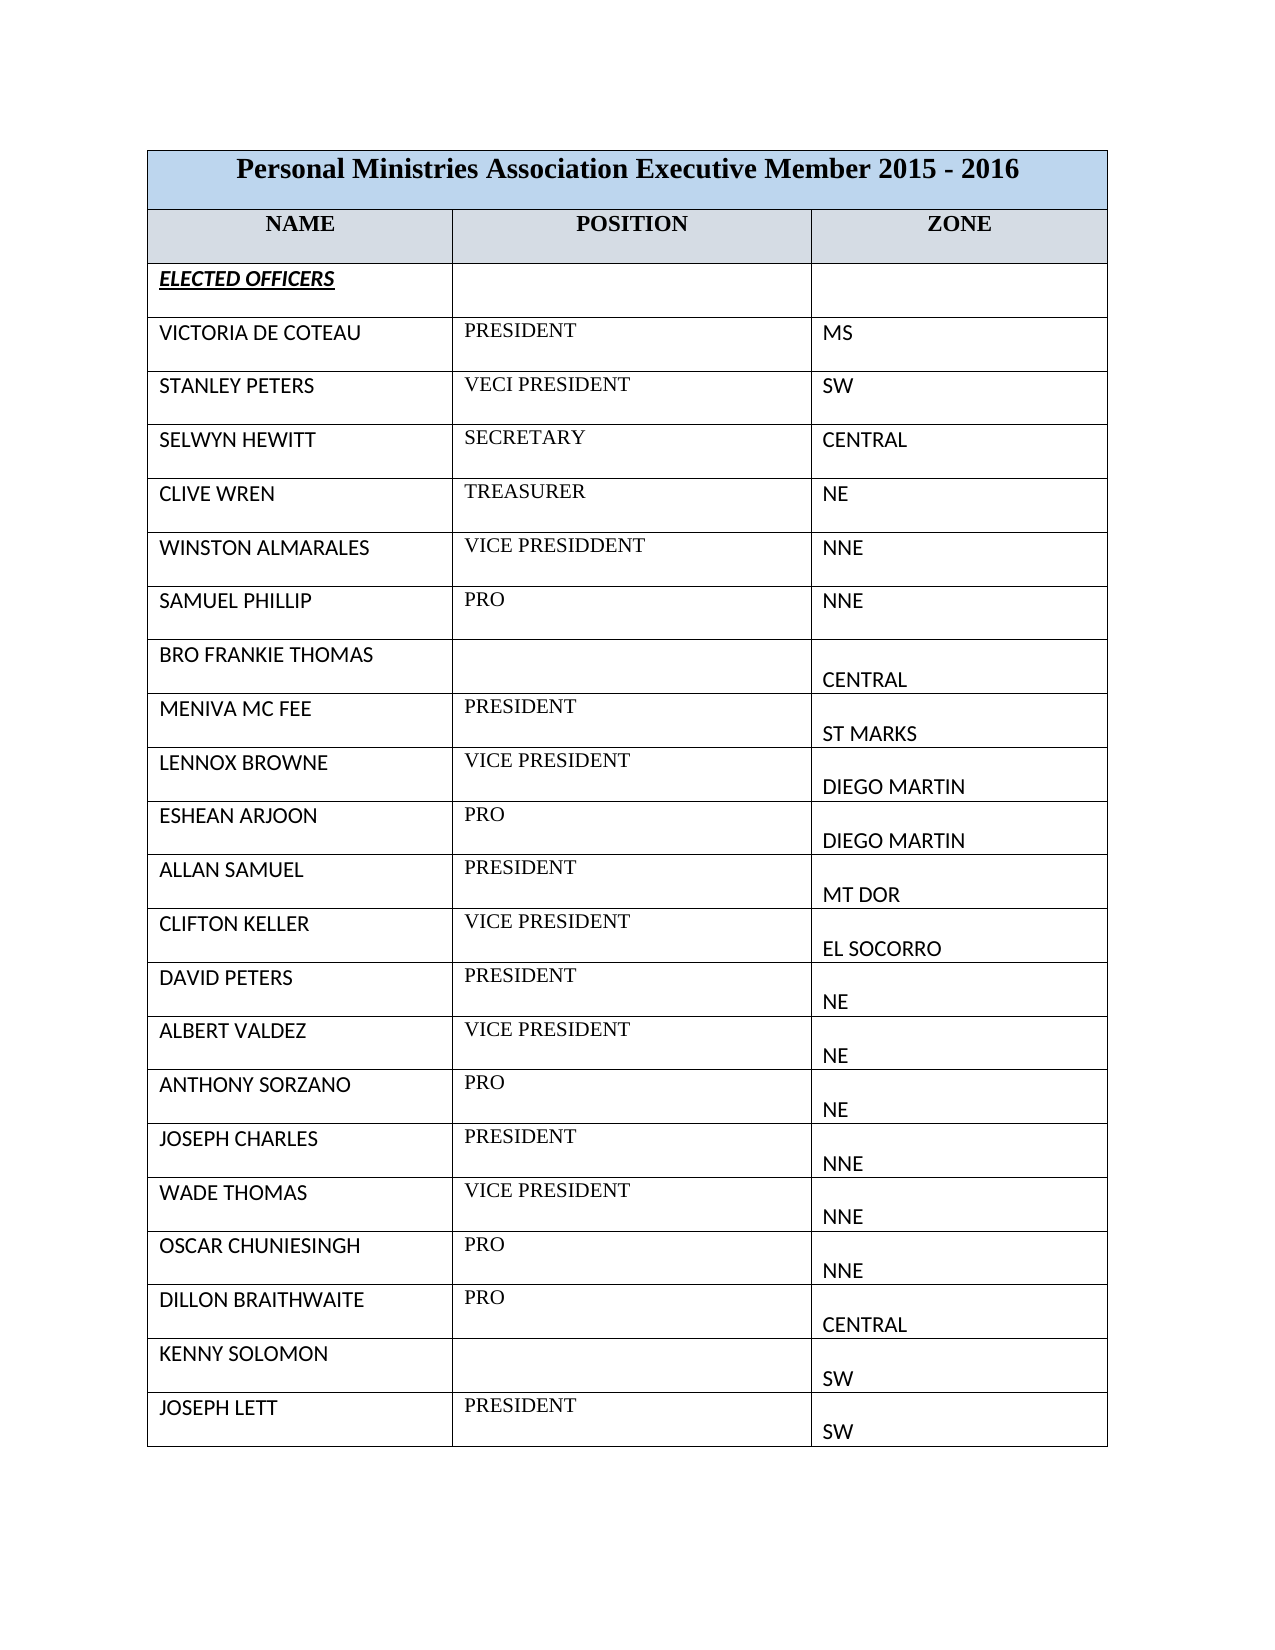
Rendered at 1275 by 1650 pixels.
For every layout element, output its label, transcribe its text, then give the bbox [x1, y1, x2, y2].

table_cell VICE PRESIDENT [453, 909, 811, 962]
table_cell ZONE [812, 210, 1107, 263]
table_cell NNE [812, 587, 1107, 639]
table_cell PRO [453, 1070, 811, 1123]
table_cell ALLAN SAMUEL [148, 855, 452, 908]
table_cell MENIVA MC FEE [148, 694, 452, 747]
table_cell CENTRAL [812, 1285, 1107, 1338]
table_cell ALBERT VALDEZ [148, 1017, 452, 1069]
table_cell NNE [812, 1178, 1107, 1231]
table_cell PRO [453, 587, 811, 639]
table_cell MT DOR [812, 855, 1107, 908]
table_cell CENTRAL [812, 425, 1107, 478]
table_cell VICE PRESIDDENT [453, 533, 811, 586]
table_cell DIEGO MARTIN [812, 748, 1107, 801]
table_cell SECRETARY [453, 425, 811, 478]
table_cell DILLON BRAITHWAITE [148, 1285, 452, 1338]
table_cell VICE PRESIDENT [453, 1178, 811, 1231]
table_cell SAMUEL PHILLIP [148, 587, 452, 639]
table_cell ESHEAN ARJOON [148, 802, 452, 854]
table_cell JOSEPH LETT [148, 1393, 452, 1446]
table_header Personal Ministries Association Executive Member 2015 - 2016 [148, 151, 1107, 209]
table_cell SW [812, 1339, 1107, 1392]
table_cell DAVID PETERS [148, 963, 452, 1016]
table_cell ANTHONY SORZANO [148, 1070, 452, 1123]
table_cell LENNOX BROWNE [148, 748, 452, 801]
table_cell NE [812, 1017, 1107, 1069]
table_cell SW [812, 372, 1107, 424]
table_cell ELECTED OFFICERS [148, 264, 452, 317]
table_cell VICE PRESIDENT [453, 1017, 811, 1069]
table_cell PRO [453, 802, 811, 854]
table_cell CENTRAL [812, 640, 1107, 693]
table_cell [453, 1339, 811, 1392]
table_cell MS [812, 318, 1107, 371]
table_cell BRO FRANKIE THOMAS [148, 640, 452, 693]
table_cell [812, 264, 1107, 317]
table_cell [453, 640, 811, 693]
table_cell SW [812, 1393, 1107, 1446]
table_cell EL SOCORRO [812, 909, 1107, 962]
table_cell PRESIDENT [453, 963, 811, 1016]
table_cell PRESIDENT [453, 855, 811, 908]
table_cell POSITION [453, 210, 811, 263]
table_cell PRESIDENT [453, 1124, 811, 1177]
table_cell SELWYN HEWITT [148, 425, 452, 478]
table_cell NE [812, 1070, 1107, 1123]
table_cell DIEGO MARTIN [812, 802, 1107, 854]
table_cell OSCAR CHUNIESINGH [148, 1232, 452, 1284]
table_cell WADE THOMAS [148, 1178, 452, 1231]
table_cell NNE [812, 1232, 1107, 1284]
table_cell WINSTON ALMARALES [148, 533, 452, 586]
table_cell CLIVE WREN [148, 479, 452, 532]
table_cell NAME [148, 210, 452, 263]
table_cell JOSEPH CHARLES [148, 1124, 452, 1177]
table_cell [453, 264, 811, 317]
table_cell TREASURER [453, 479, 811, 532]
table_cell PRO [453, 1232, 811, 1284]
table_cell CLIFTON KELLER [148, 909, 452, 962]
table_cell PRESIDENT [453, 318, 811, 371]
table_cell PRESIDENT [453, 1393, 811, 1446]
table_cell VECI PRESIDENT [453, 372, 811, 424]
table_cell NE [812, 479, 1107, 532]
table_cell NNE [812, 533, 1107, 586]
table_cell NNE [812, 1124, 1107, 1177]
table_cell STANLEY PETERS [148, 372, 452, 424]
table_cell PRESIDENT [453, 694, 811, 747]
table_cell NE [812, 963, 1107, 1016]
table_cell VICTORIA DE COTEAU [148, 318, 452, 371]
table_cell VICE PRESIDENT [453, 748, 811, 801]
table_cell KENNY SOLOMON [148, 1339, 452, 1392]
table_cell ST MARKS [812, 694, 1107, 747]
table_cell PRO [453, 1285, 811, 1338]
